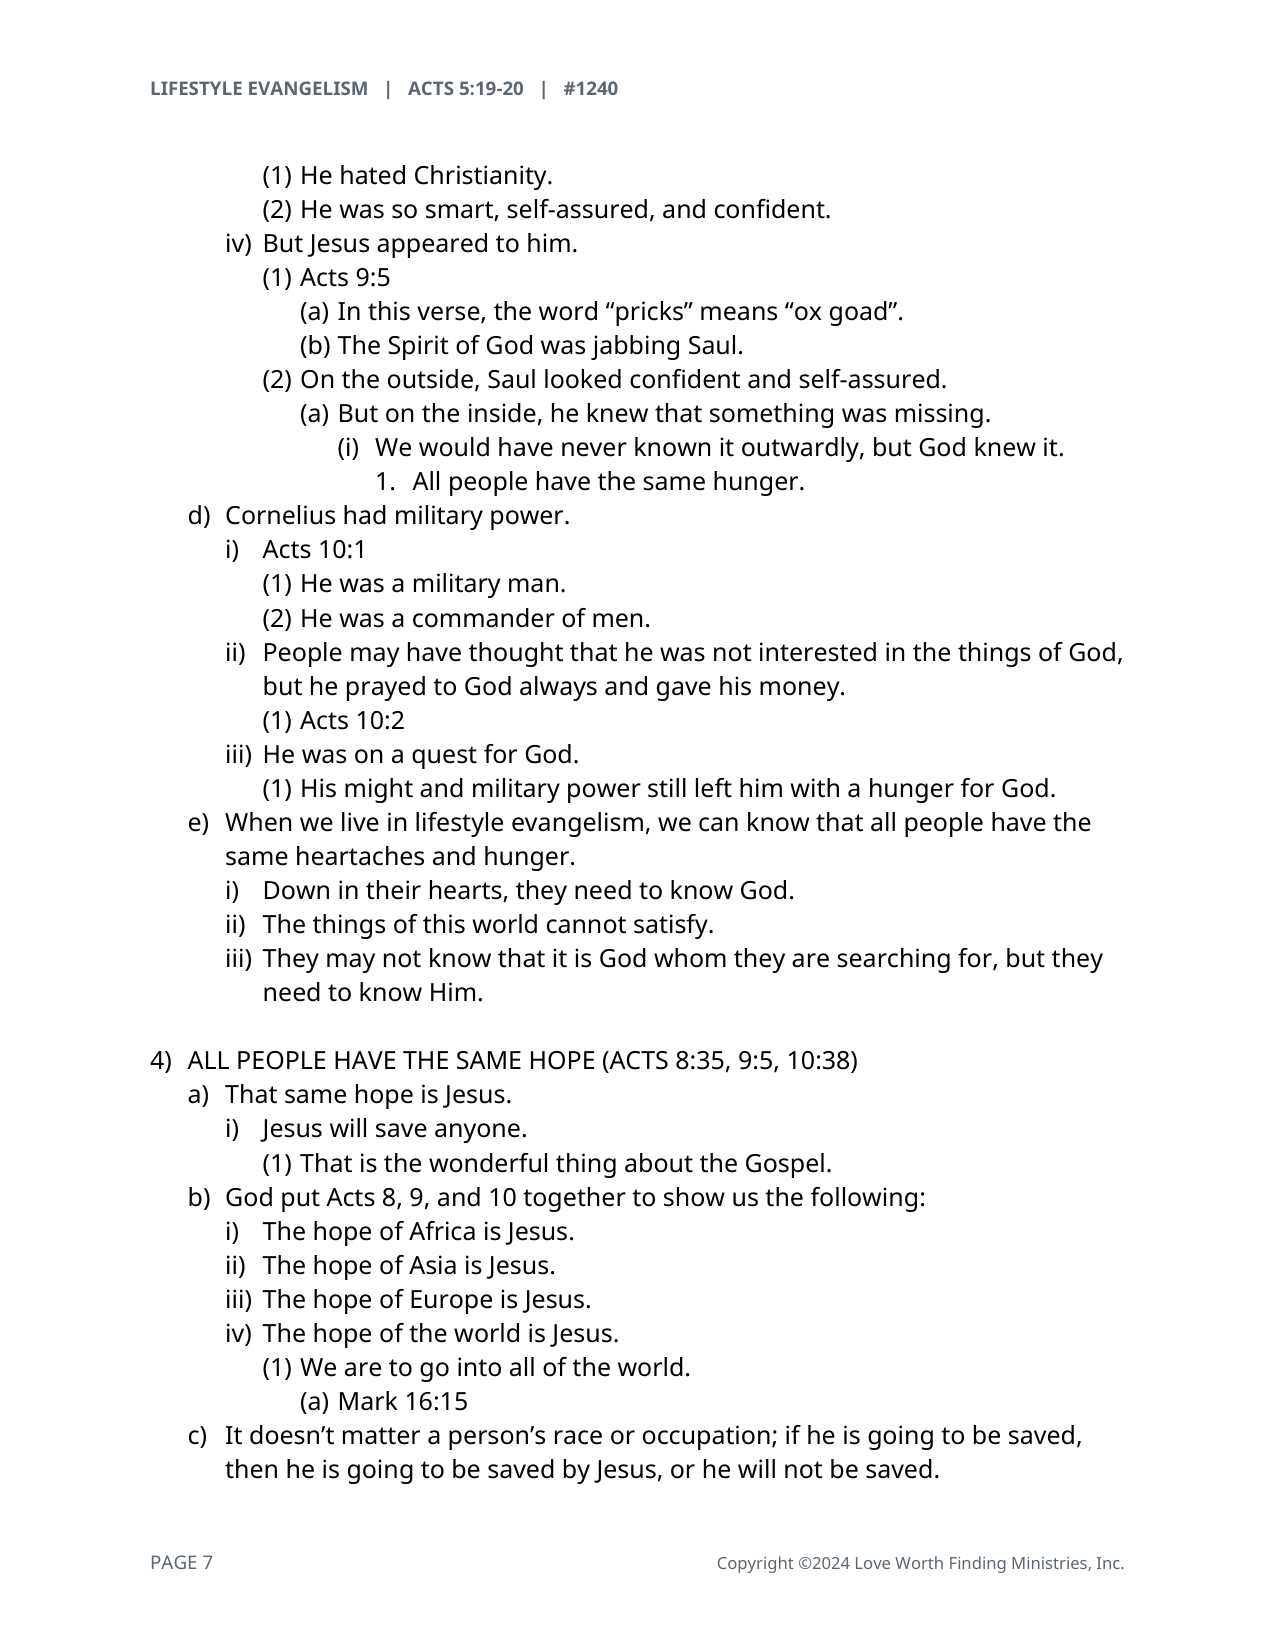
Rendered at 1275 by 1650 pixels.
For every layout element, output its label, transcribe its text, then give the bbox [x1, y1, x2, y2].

list Cornelius had military power. [187, 498, 1125, 532]
list God put Acts 8, 9, and 10 together to show us the following: [187, 1179, 1125, 1213]
list He was a commander of men. [262, 600, 1125, 634]
list He hated Christianity. [262, 157, 1125, 191]
list The hope of Africa is Jesus. [225, 1213, 1125, 1247]
list Jesus will save anyone. [225, 1111, 1125, 1145]
list The hope of the world is Jesus. [225, 1316, 1125, 1349]
list They may not know that it is God whom they are searching for, but they need to know Him. [225, 941, 1125, 1009]
list Mark 16:15 [300, 1384, 1125, 1418]
list All people have the same hunger. [375, 464, 1125, 498]
list The hope of Asia is Jesus. [225, 1247, 1125, 1281]
list That is the wonderful thing about the Gospel. [262, 1145, 1125, 1179]
list But Jesus appeared to him. [225, 226, 1125, 259]
list The hope of Europe is Jesus. [225, 1281, 1125, 1316]
list He was on a quest for God. [225, 736, 1125, 771]
list Down in their hearts, they need to know God. [225, 873, 1125, 907]
list all people have the same hope (acts 8:35, 9:5, 10:38) [150, 1043, 1125, 1077]
list It doesn’t matter a person’s race or occupation; if he is going to be saved, then he is going to be saved by Jesus, or he will not be saved. [187, 1418, 1125, 1486]
list He was so smart, self-assured, and confident. [262, 191, 1125, 226]
list On the outside, Saul looked confident and self-assured. [262, 362, 1125, 396]
list That same hope is Jesus. [187, 1077, 1125, 1111]
list Acts 9:5 [262, 259, 1125, 294]
list His might and military power still left him with a hunger for God. [262, 771, 1125, 804]
list We would have never known it outwardly, but God knew it. [337, 430, 1125, 464]
list Acts 10:2 [262, 702, 1125, 736]
list We are to go into all of the world. [262, 1349, 1125, 1384]
list The Spirit of God was jabbing Saul. [300, 328, 1125, 362]
list When we live in lifestyle evangelism, we can know that all people have the same heartaches and hunger. [187, 804, 1125, 873]
list He was a military man. [262, 566, 1125, 600]
list The things of this world cannot satisfy. [225, 907, 1125, 941]
list In this verse, the word “pricks” means “ox goad”. [300, 294, 1125, 328]
list But on the inside, he knew that something was missing. [300, 396, 1125, 430]
list Acts 10:1 [225, 532, 1125, 566]
list People may have thought that he was not interested in the things of God, but he prayed to God always and gave his money. [225, 634, 1125, 702]
